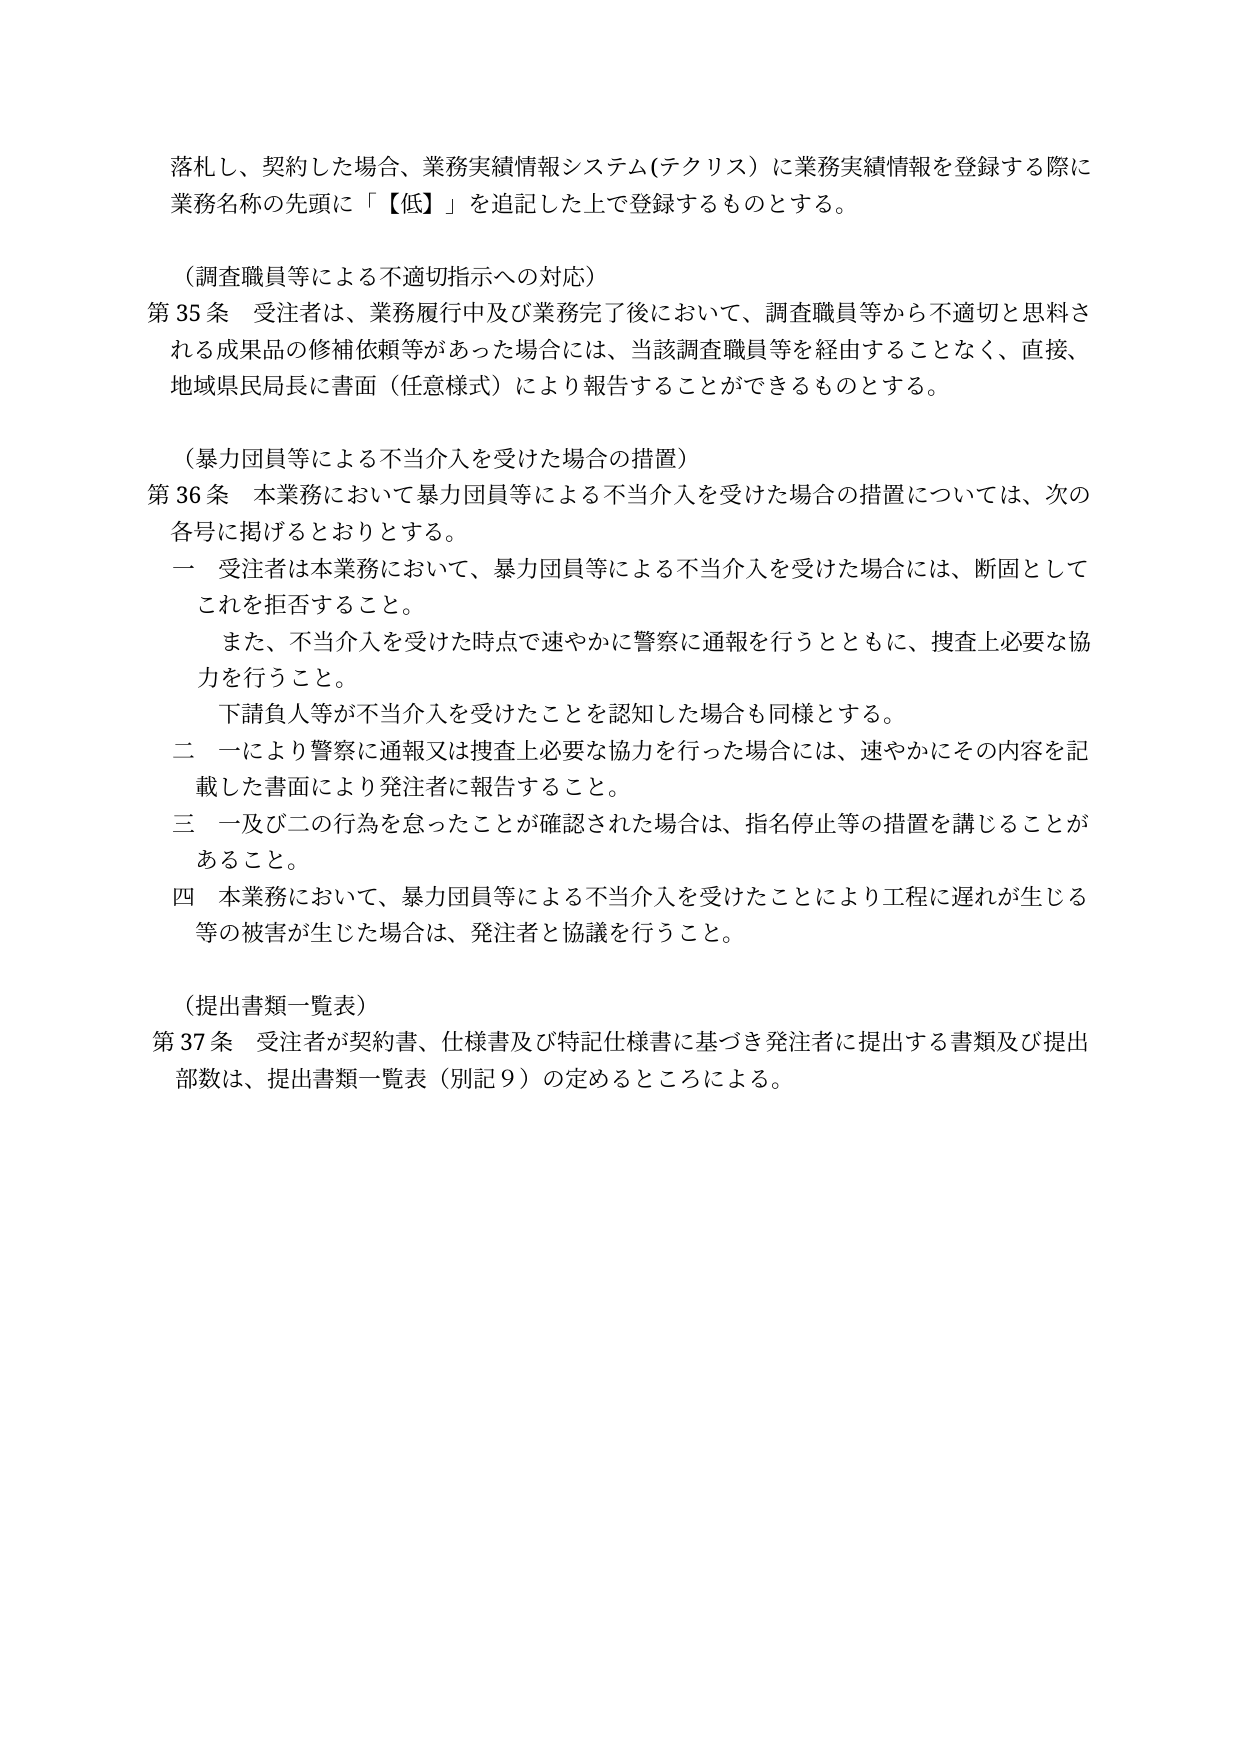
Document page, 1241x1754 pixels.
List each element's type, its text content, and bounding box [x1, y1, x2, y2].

text （調査職員等による不適切指示への対応） [173, 257, 1092, 294]
text また、不当介入を受けた時点で速やかに警察に通報を行うとともに、捜査上必要な協力を行うこと。 [198, 622, 1092, 695]
text （提出書類一覧表） [173, 986, 1092, 1023]
text 三 一及び二の行為を怠ったことが確認された場合は、指名停止等の措置を講じることがあること。 [173, 804, 1092, 877]
text 一 受注者は本業務において、暴力団員等による不当介入を受けた場合には、断固としてこれを拒否すること。 [173, 549, 1092, 622]
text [148, 148, 1092, 221]
text 第35条 受注者は、業務履行中及び業務完了後において、調査職員等から不適切と思料される成果品の修補依頼等があった場合には、当該調査職員等を経由することなく、直接、地域県民局長に書面（任意様式）により報告することができるものとする。 [148, 294, 1092, 403]
text 下請負人等が不当介入を受けたことを認知した場合も同様とする。 [173, 695, 1092, 731]
text 第37条 受注者が契約書、仕様書及び特記仕様書に基づき発注者に提出する書類及び提出部数は、提出書類一覧表（別記９）の定めるところによる。 [152, 1023, 1092, 1096]
text 四 本業務において、暴力団員等による不当介入を受けたことにより工程に遅れが生じる等の被害が生じた場合は、発注者と協議を行うこと。 [173, 877, 1092, 950]
text 二 一により警察に通報又は捜査上必要な協力を行った場合には、速やかにその内容を記載した書面により発注者に報告すること。 [173, 731, 1092, 804]
text 第36条 本業務において暴力団員等による不当介入を受けた場合の措置については、次の各号に掲げるとおりとする。 [148, 476, 1092, 549]
text （暴力団員等による不当介入を受けた場合の措置） [173, 439, 1092, 476]
